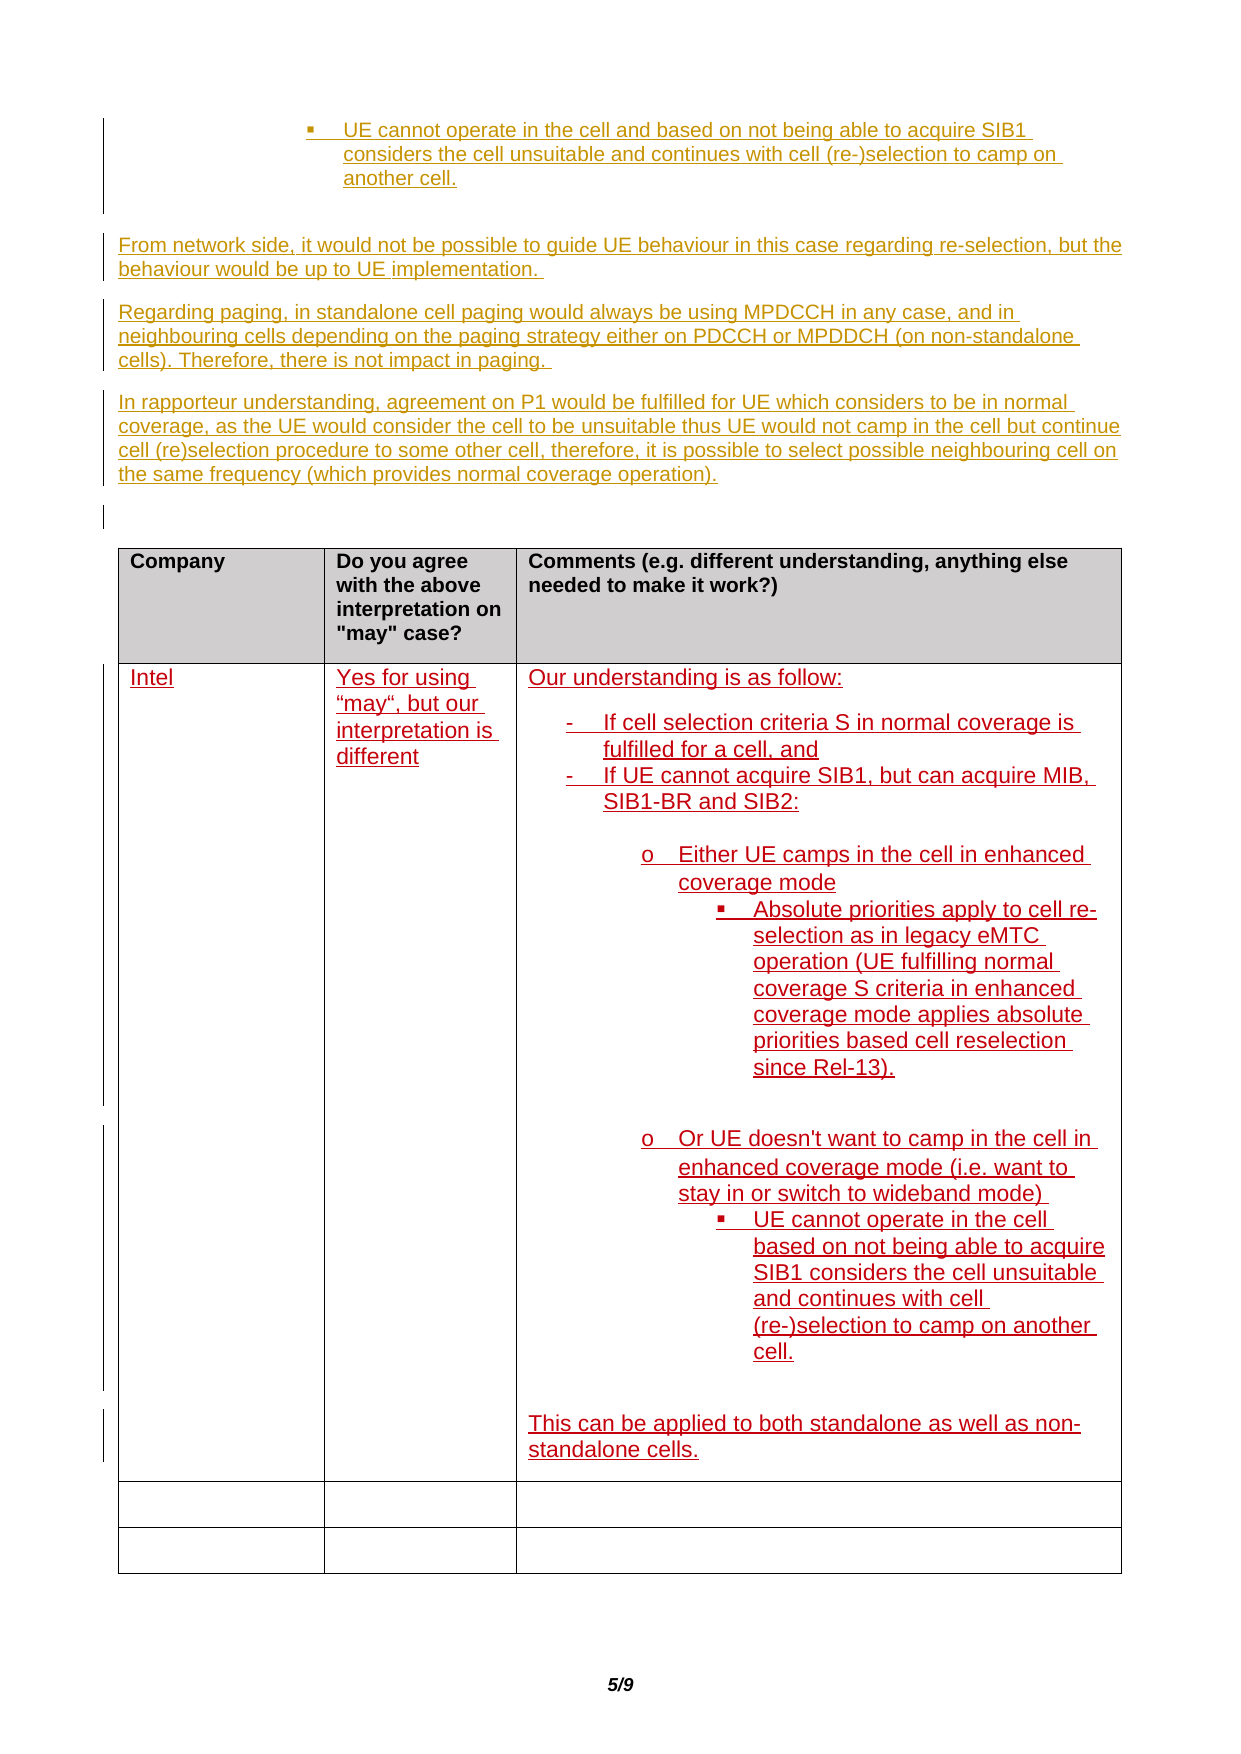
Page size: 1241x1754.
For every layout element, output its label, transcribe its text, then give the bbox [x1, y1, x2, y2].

table_cell [517, 1528, 1121, 1573]
table_cell [325, 664, 516, 1481]
table_cell [517, 1482, 1121, 1527]
table_cell [517, 664, 1121, 1481]
table_cell [325, 1482, 516, 1527]
table_cell [119, 1482, 324, 1527]
table_cell [119, 1528, 324, 1573]
table_header Comments (e.g. different understanding, anything else needed to make it work?) [517, 549, 1121, 663]
table_header Company [119, 549, 324, 663]
table_cell [119, 664, 324, 1481]
table_cell [325, 1528, 516, 1573]
table_header Do you agree with the above interpretation on "may" case? [325, 549, 516, 663]
